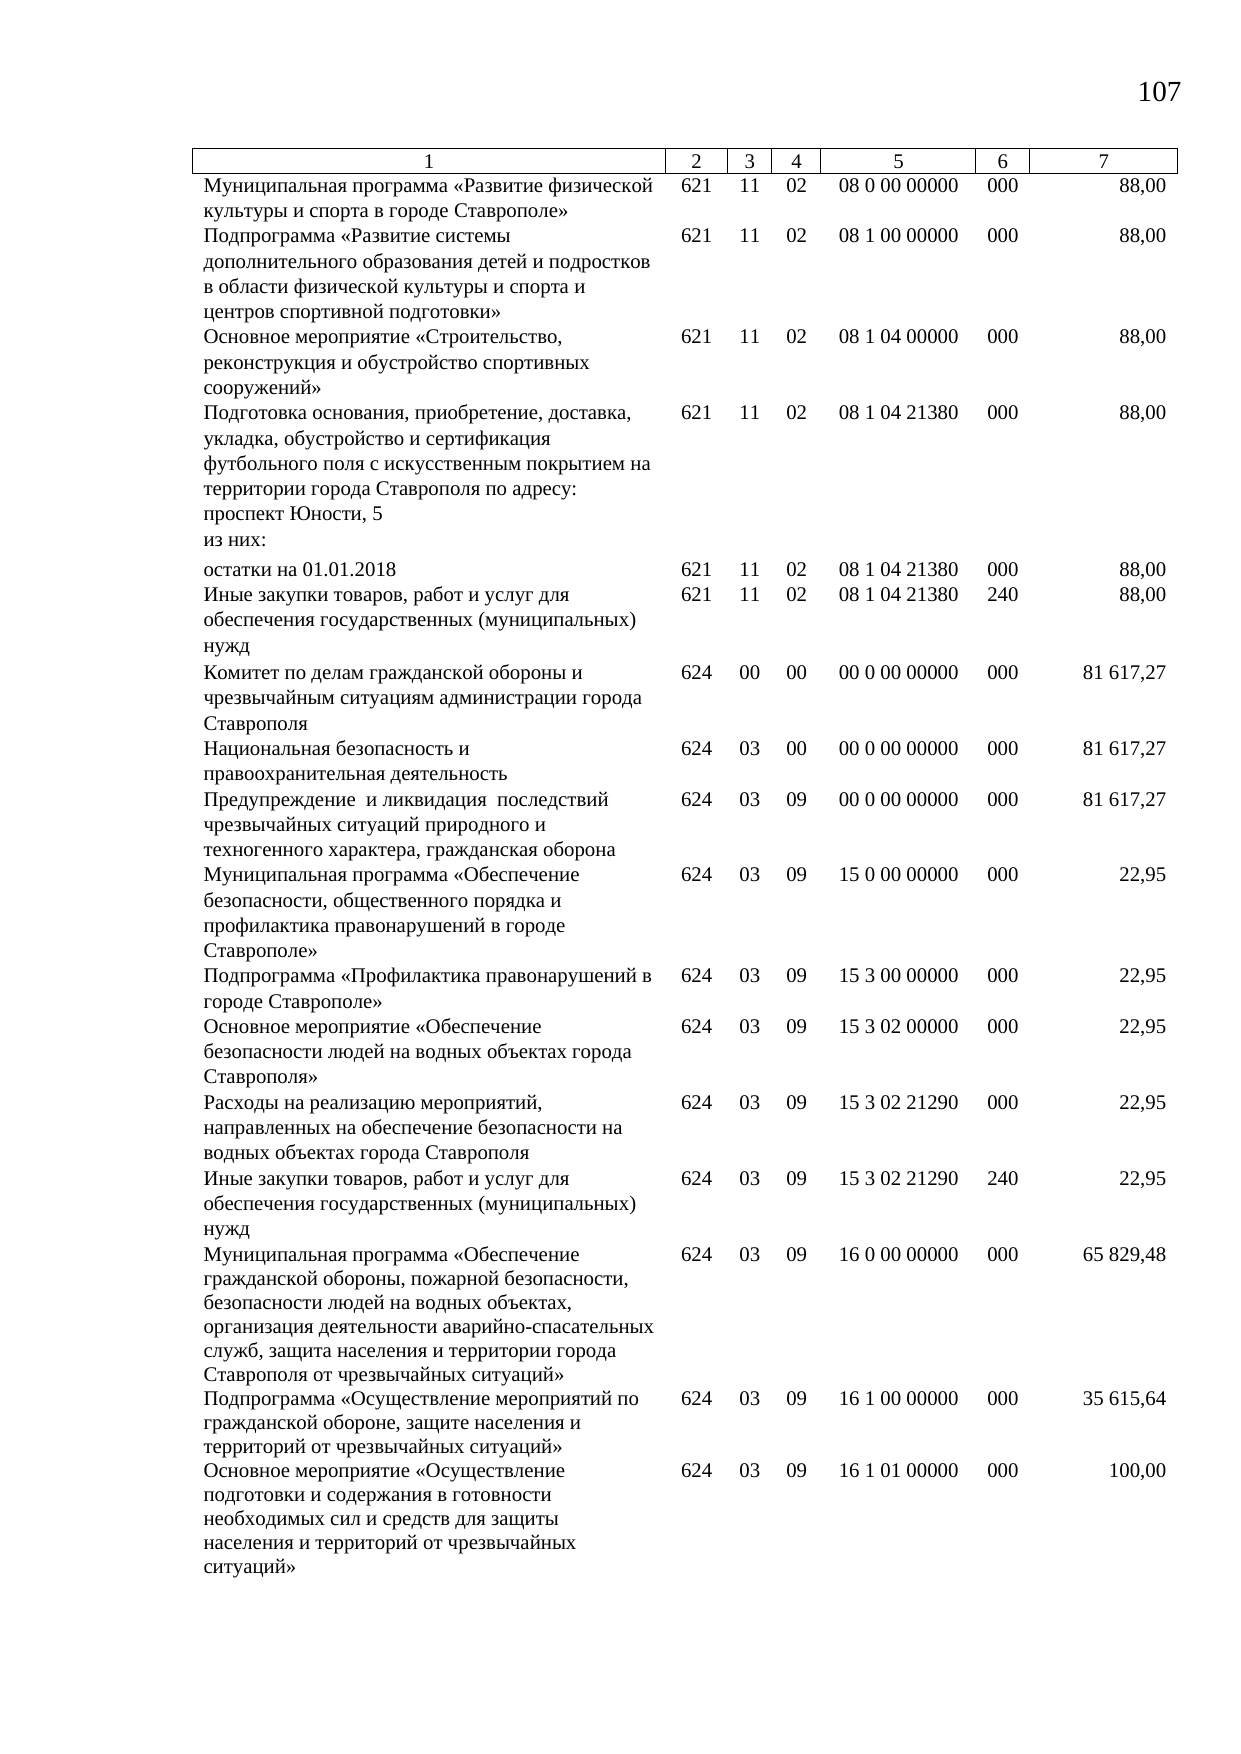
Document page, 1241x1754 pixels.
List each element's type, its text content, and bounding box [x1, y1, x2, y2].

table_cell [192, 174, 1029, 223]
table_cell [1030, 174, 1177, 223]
table_header 7 [1030, 149, 1177, 173]
table_header 4 [772, 149, 820, 173]
table_header 1 [193, 149, 665, 173]
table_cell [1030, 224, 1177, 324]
table_header 6 [976, 149, 1029, 173]
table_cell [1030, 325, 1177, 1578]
table_header 3 [728, 149, 771, 173]
table_header 5 [821, 149, 975, 173]
table_header 2 [666, 149, 727, 173]
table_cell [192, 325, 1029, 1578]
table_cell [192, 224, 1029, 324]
